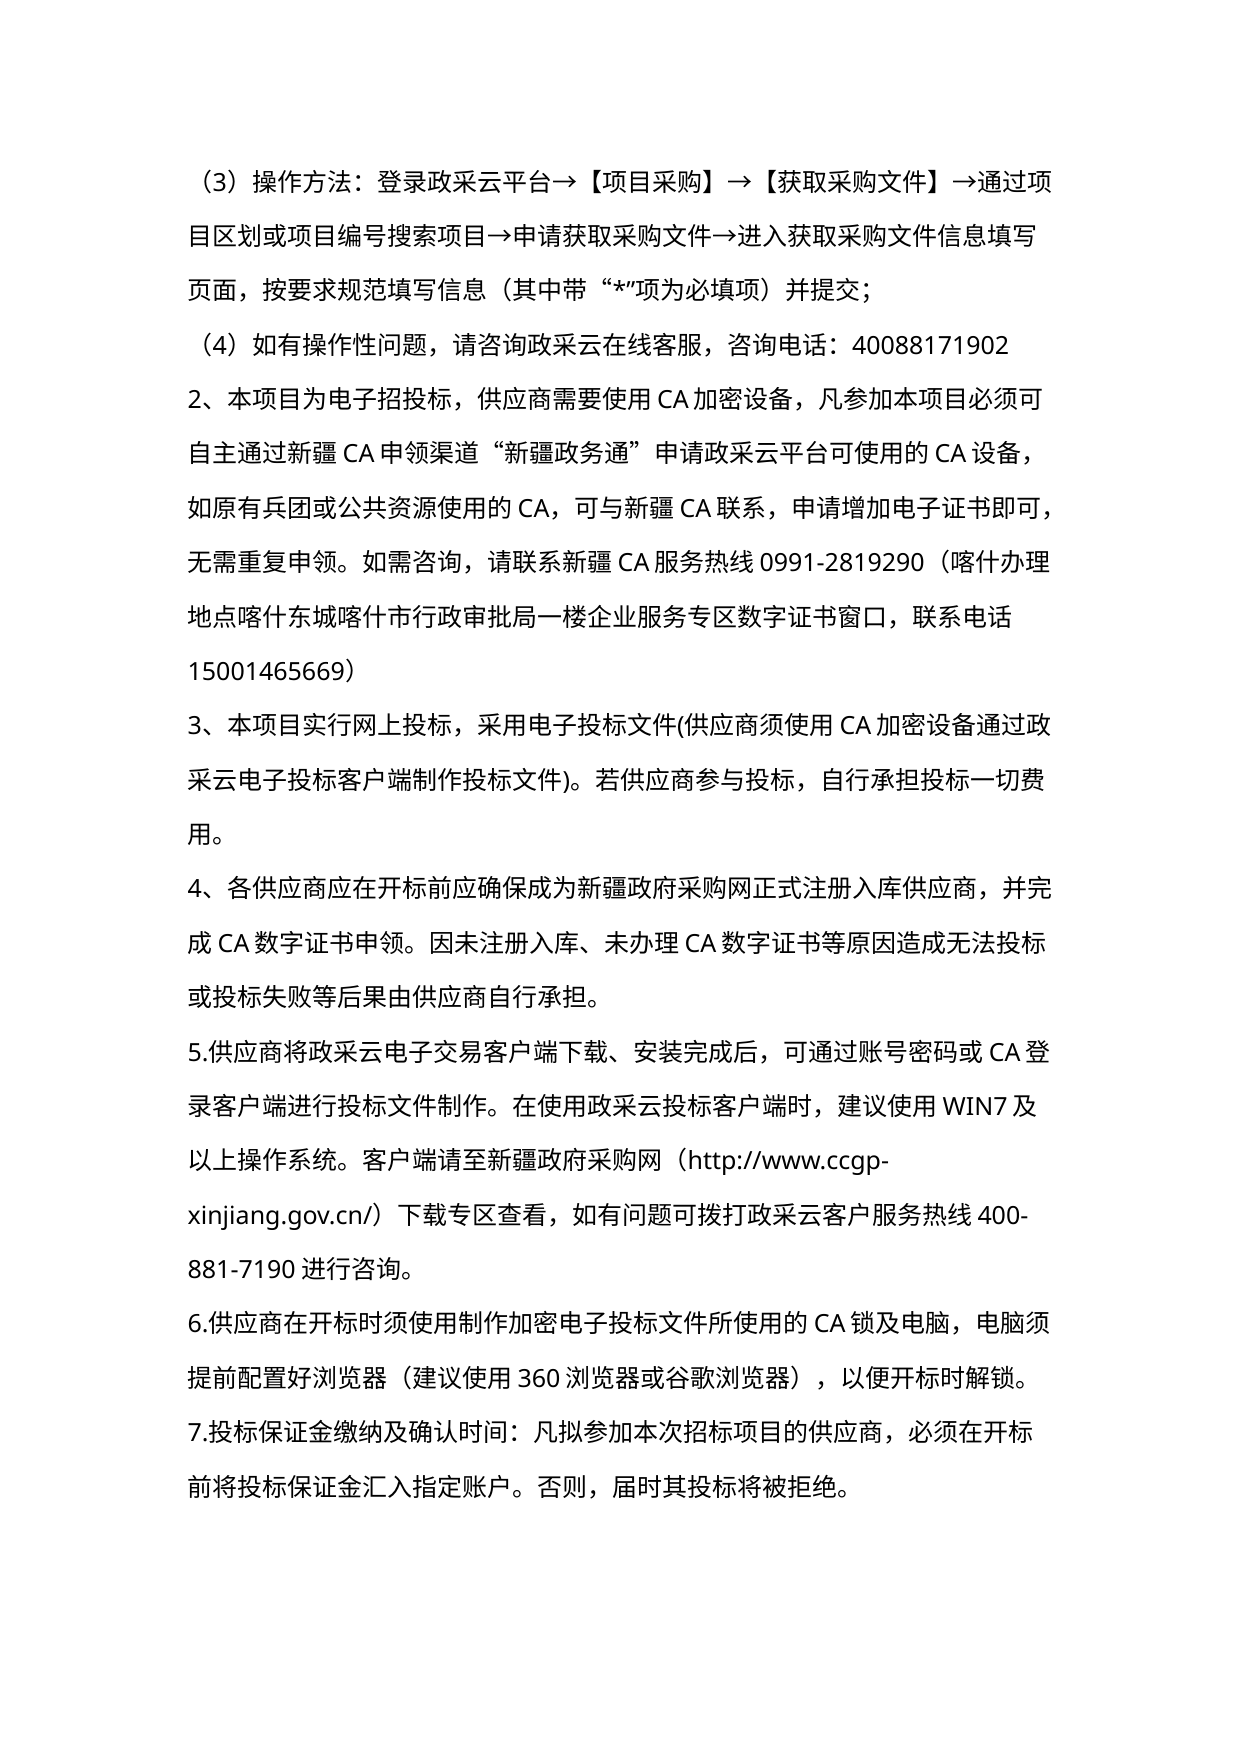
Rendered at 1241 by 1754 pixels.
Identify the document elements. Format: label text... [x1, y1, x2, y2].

text （4）如有操作性问题，请咨询政采云在线客服，咨询电话：40088171902 [187, 325, 1053, 361]
text 5.供应商将政采云电子交易客户端下载、安装完成后，可通过账号密码或CA登录客户端进行投标文件制作。在使用政采云投标客户端时，建议使用WIN7及以上操作系统。客户端请至新疆政府采购网（http://www.ccgp-xinjiang.gov.cn/）下载专区查看，如有问题可拨打政采云客户服务热线400-881-7190进行咨询。 [187, 1032, 1053, 1286]
text 4、各供应商应在开标前应确保成为新疆政府采购网正式注册入库供应商，并完成CA数字证书申领。因未注册入库、未办理CA数字证书等原因造成无法投标或投标失败等后果由供应商自行承担。 [187, 869, 1053, 1014]
text 3、本项目实行网上投标，采用电子投标文件(供应商须使用CA加密设备通过政采云电子投标客户端制作投标文件)。若供应商参与投标，自行承担投标一切费用。 [187, 706, 1053, 851]
text 6.供应商在开标时须使用制作加密电子投标文件所使用的CA锁及电脑，电脑须提前配置好浏览器（建议使用360浏览器或谷歌浏览器），以便开标时解锁。 [187, 1304, 1053, 1394]
text （3）操作方法：登录政采云平台→【项目采购】→【获取采购文件】→通过项目区划或项目编号搜索项目→申请获取采购文件→进入获取采购文件信息填写页面，按要求规范填写信息（其中带“*”项为必填项）并提交； [187, 162, 1053, 307]
text 2、本项目为电子招投标，供应商需要使用CA加密设备，凡参加本项目必须可自主通过新疆CA申领渠道“新疆政务通”申请政采云平台可使用的CA设备，如原有兵团或公共资源使用的CA，可与新疆CA联系，申请增加电子证书即可，无需重复申领。如需咨询，请联系新疆CA服务热线0991-2819290（喀什办理地点喀什东城喀什市行政审批局一楼企业服务专区数字证书窗口，联系电话15001465669） [187, 379, 1053, 688]
text 7.投标保证金缴纳及确认时间：凡拟参加本次招标项目的供应商，必须在开标前将投标保证金汇入指定账户。否则，届时其投标将被拒绝。 [187, 1413, 1053, 1503]
